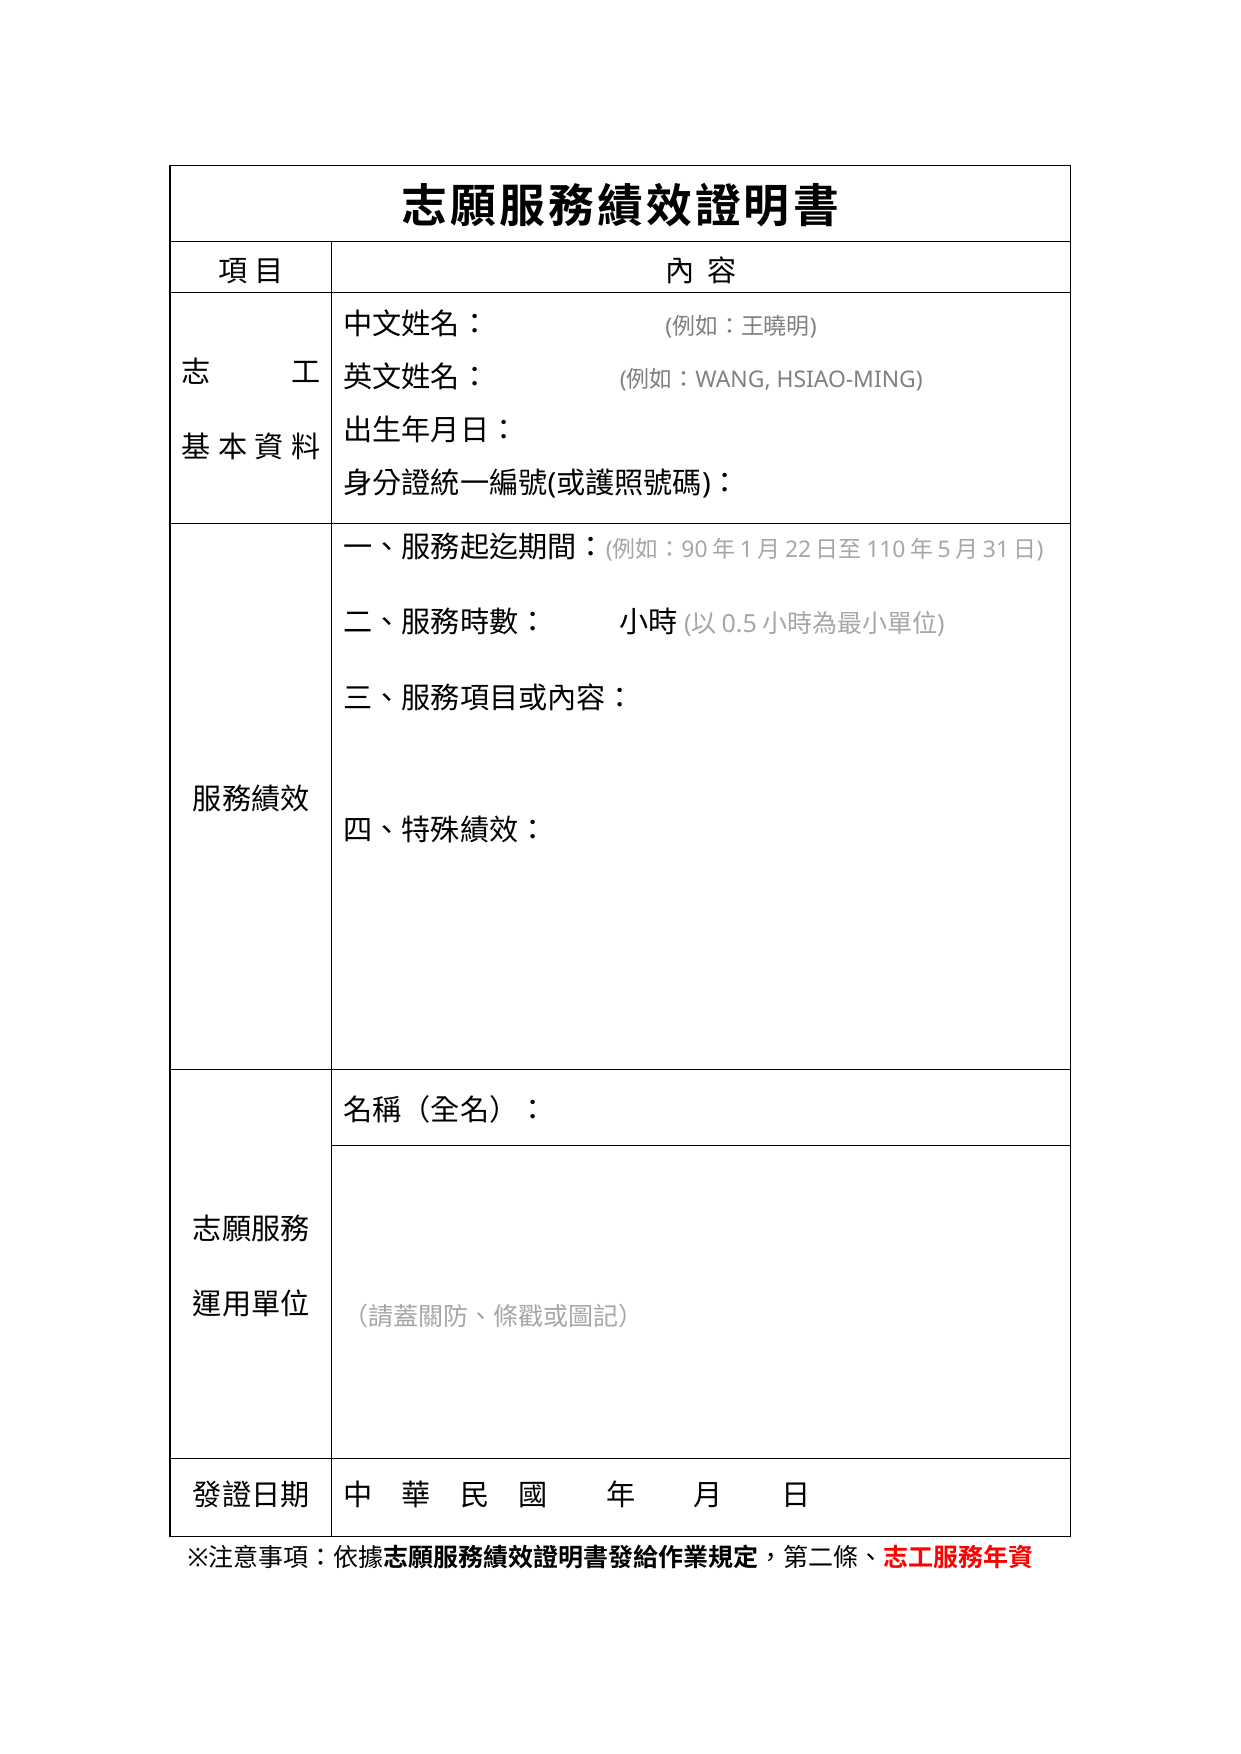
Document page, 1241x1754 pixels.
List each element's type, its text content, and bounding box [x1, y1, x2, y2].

table_cell 服務績效 [171, 524, 331, 1069]
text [187, 1537, 1053, 1573]
table_cell 三、服務項目或內容： [332, 658, 1070, 789]
table_cell 二、服務時數： 小時 (以0.5小時為最小單位) [332, 582, 1070, 658]
table_cell 中文姓名： (例如：王曉明) [332, 293, 1070, 345]
table_cell 中 華 民 國 年 月 日 [332, 1459, 1070, 1536]
table_cell 項 目 [171, 242, 331, 292]
table_cell 名稱（全名）： [332, 1070, 1070, 1145]
table_cell 英文姓名： (例如：WANG, HSIAO-MING) [332, 345, 1070, 398]
table_cell （請蓋關防、條戳或圖記） [332, 1146, 1070, 1458]
table_cell 出生年月日： [332, 398, 1070, 451]
table_cell 一、服務起迄期間：(例如：90年1月22日至110年5月31日) [332, 524, 1070, 582]
table_cell 志願服務運用單位 [171, 1070, 331, 1458]
table_cell 內 容 [332, 242, 1070, 292]
table_cell 發證日期 [171, 1459, 331, 1536]
table_header 志願服務績效證明書 [171, 166, 1070, 241]
table_cell 身分證統一編號(或護照號碼)： [332, 451, 1070, 523]
table_cell 四、特殊績效： [332, 789, 1070, 1069]
table_cell 志工 基本資料 [171, 293, 331, 523]
